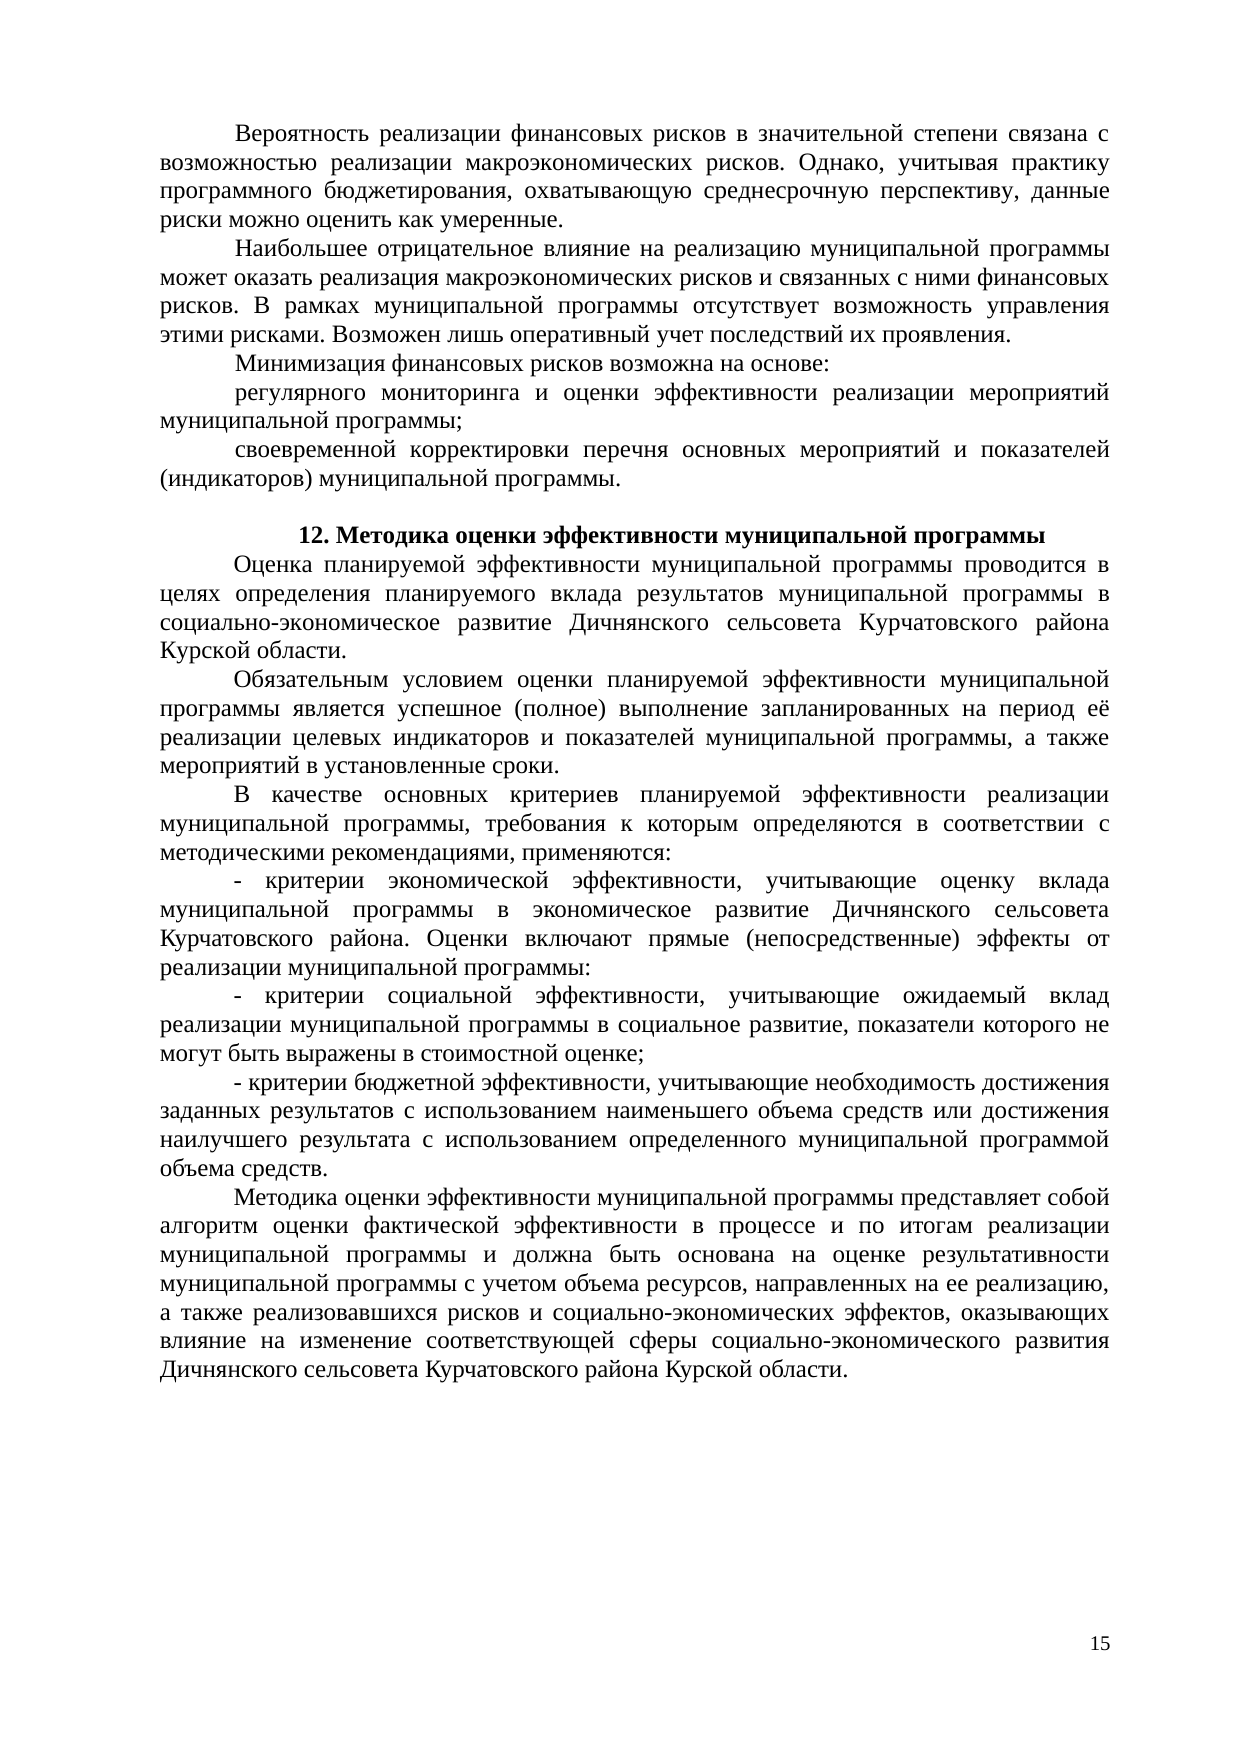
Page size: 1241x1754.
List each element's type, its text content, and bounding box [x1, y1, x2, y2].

text 12. Методика оценки эффективности муниципальной программы [159, 521, 1110, 549]
text - критерии бюджетной эффективности, учитывающие необходимость достижения заданных результатов с использованием наименьшего объема средств или достижения наилучшего результата с использованием определенного муниципальной программой объема средств. [159, 1067, 1110, 1182]
text Минимизация финансовых рисков возможна на основе: [159, 348, 1110, 377]
text Обязательным условием оценки планируемой эффективности муниципальной программы является успешное (полное) выполнение запланированных на период её реализации целевых индикаторов и показателей муниципальной программы, а также мероприятий в установленные сроки. [159, 664, 1110, 779]
text Наибольшее отрицательное влияние на реализацию муниципальной программы может оказать реализация макроэкономических рисков и связанных с ними финансовых рисков. В рамках муниципальной программы отсутствует возможность управления этими рисками. Возможен лишь оперативный учет последствий их проявления. [159, 233, 1110, 348]
text Вероятность реализации финансовых рисков в значительной степени связана с возможностью реализации макроэкономических рисков. Однако, учитывая практику программного бюджетирования, охватывающую среднесрочную перспективу, данные риски можно оценить как умеренные. [159, 118, 1110, 233]
text Методика оценки эффективности муниципальной программы представляет собой алгоритм оценки фактической эффективности в процессе и по итогам реализации муниципальной программы и должна быть основана на оценке результативности муниципальной программы с учетом объема ресурсов, направленных на ее реализацию, а также реализовавшихся рисков и социально-экономических эффектов, оказывающих влияние на изменение соответствующей сферы социально-экономического развития Дичнянского сельсовета Курчатовского района Курской области. [159, 1182, 1110, 1383]
text Оценка планируемой эффективности муниципальной программы проводится в целях определения планируемого вклада результатов муниципальной программы в социально-экономическое развитие Дичнянского сельсовета Курчатовского района Курской области. [159, 549, 1110, 664]
text своевременной корректировки перечня основных мероприятий и показателей (индикаторов) муниципальной программы. [159, 434, 1110, 492]
text - критерии экономической эффективности, учитывающие оценку вклада муниципальной программы в экономическое развитие Дичнянского сельсовета Курчатовского района. Оценки включают прямые (непосредственные) эффекты от реализации муниципальной программы: [159, 866, 1110, 981]
text В качестве основных критериев планируемой эффективности реализации муниципальной программы, требования к которым определяются в соответствии с методическими рекомендациями, применяются: [159, 779, 1110, 866]
text - критерии социальной эффективности, учитывающие ожидаемый вклад реализации муниципальной программы в социальное развитие, показатели которого не могут быть выражены в стоимостной оценке; [159, 981, 1110, 1067]
text регулярного мониторинга и оценки эффективности реализации мероприятий муниципальной программы; [159, 377, 1110, 434]
